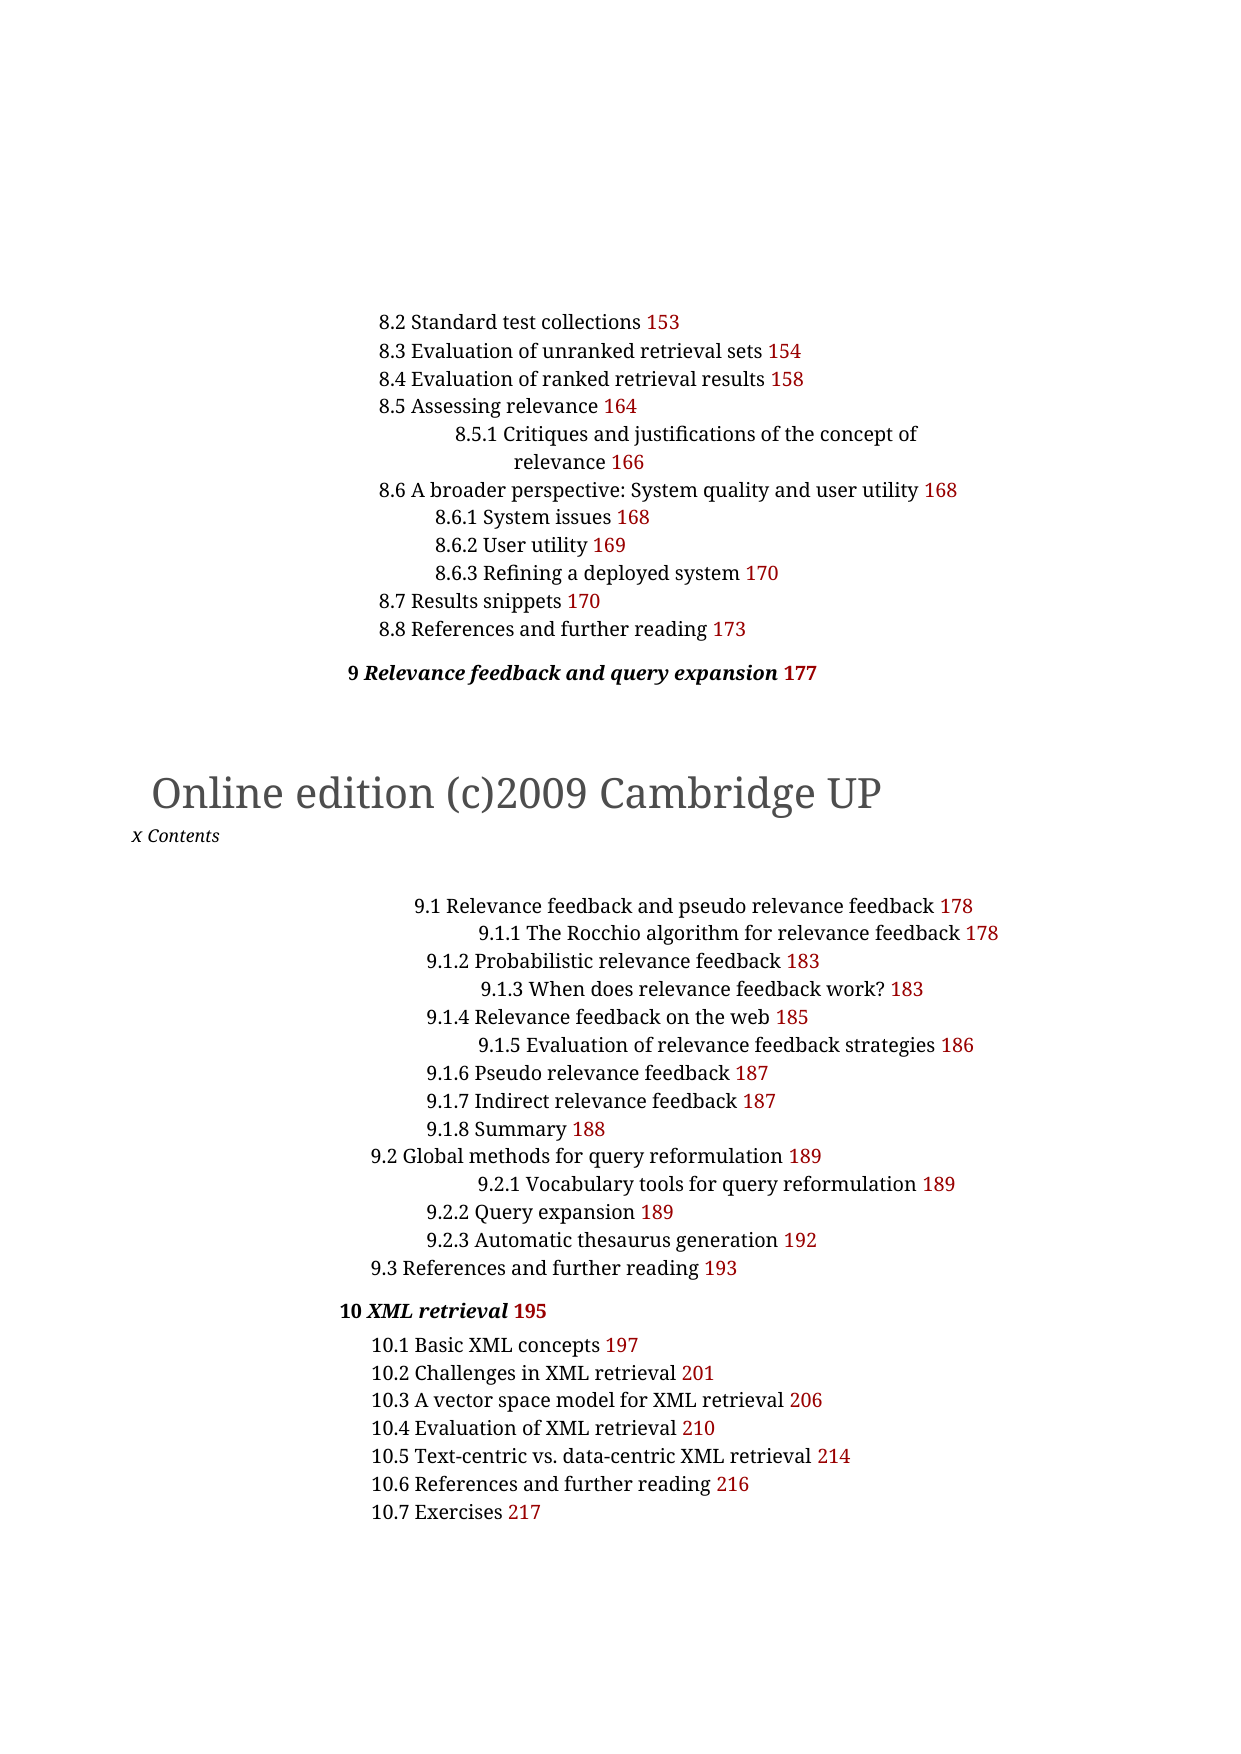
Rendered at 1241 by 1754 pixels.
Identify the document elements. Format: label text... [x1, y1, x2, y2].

text 9.2 Global methods for query reformulation 189 [370, 1142, 1198, 1169]
text 9.1 Relevance feedback and pseudo relevance feedback 178 [131, 892, 973, 919]
text 8.5 Assessing relevance 164 [379, 393, 1198, 420]
text 10.4 Evaluation of XML retrieval 210 [371, 1415, 1198, 1442]
text 8.8 References and further reading 173 [379, 615, 1198, 642]
text 9.1.3 When does relevance feedback work? 183 [131, 975, 923, 1002]
text 8.6.2 User utility 169 [435, 531, 1198, 558]
text 10.7 Exercises 217 [371, 1498, 1198, 1525]
text 9.1.6 Pseudo relevance feedback 187 [426, 1059, 1198, 1086]
text 8.6.3 Refining a deployed system 170 [435, 559, 1198, 586]
text 9.1.5 Evaluation of relevance feedback strategies 186 [131, 1031, 974, 1058]
text 10.1 Basic XML concepts 197 [371, 1331, 1198, 1358]
text 9.1.7 Indirect relevance feedback 187 [426, 1087, 1198, 1114]
text 9.1.1 The Rocchio algorithm for relevance feedback 178 [131, 919, 998, 947]
text 9.2.2 Query expansion 189 [426, 1198, 1198, 1225]
text 9 Relevance feedback and query expansion 177 [348, 659, 1198, 686]
text 8.6 A broader perspective: System quality and user utility 168 8.6.1 System issues 168 [379, 476, 1006, 530]
text 8.4 Evaluation of ranked retrieval results 158 [379, 365, 1198, 392]
text relevance 166 [513, 448, 1198, 475]
text 8.5.1 Critiques and justifications of the concept of [131, 421, 917, 448]
text x Contents [131, 821, 1198, 848]
text 10.6 References and further reading 216 [371, 1471, 1198, 1497]
text 10.3 A vector space model for XML retrieval 206 [371, 1387, 1198, 1414]
text 10.5 Text-centric vs. data-centric XML retrieval 214 [371, 1443, 1198, 1469]
text 9.1.8 Summary 188 [426, 1115, 1198, 1142]
text 9.2.1 Vocabulary tools for query reformulation 189 [131, 1170, 955, 1197]
text 10 XML retrieval 195 [339, 1298, 1198, 1325]
text 9.1.2 Probabilistic relevance feedback 183 [426, 947, 1198, 974]
text 8.2 Standard test collections 153 [379, 309, 1198, 336]
text Online edition (c)2009 Cambridge UP [151, 764, 1198, 821]
text 8.7 Results snippets 170 [379, 587, 1198, 614]
text 10.2 Challenges in XML retrieval 201 [371, 1359, 1198, 1386]
text 9.3 References and further reading 193 [370, 1254, 1198, 1281]
text 8.3 Evaluation of unranked retrieval sets 154 [379, 337, 1198, 364]
text 9.1.4 Relevance feedback on the web 185 [426, 1003, 1198, 1030]
text 9.2.3 Automatic thesaurus generation 192 [426, 1226, 1198, 1253]
